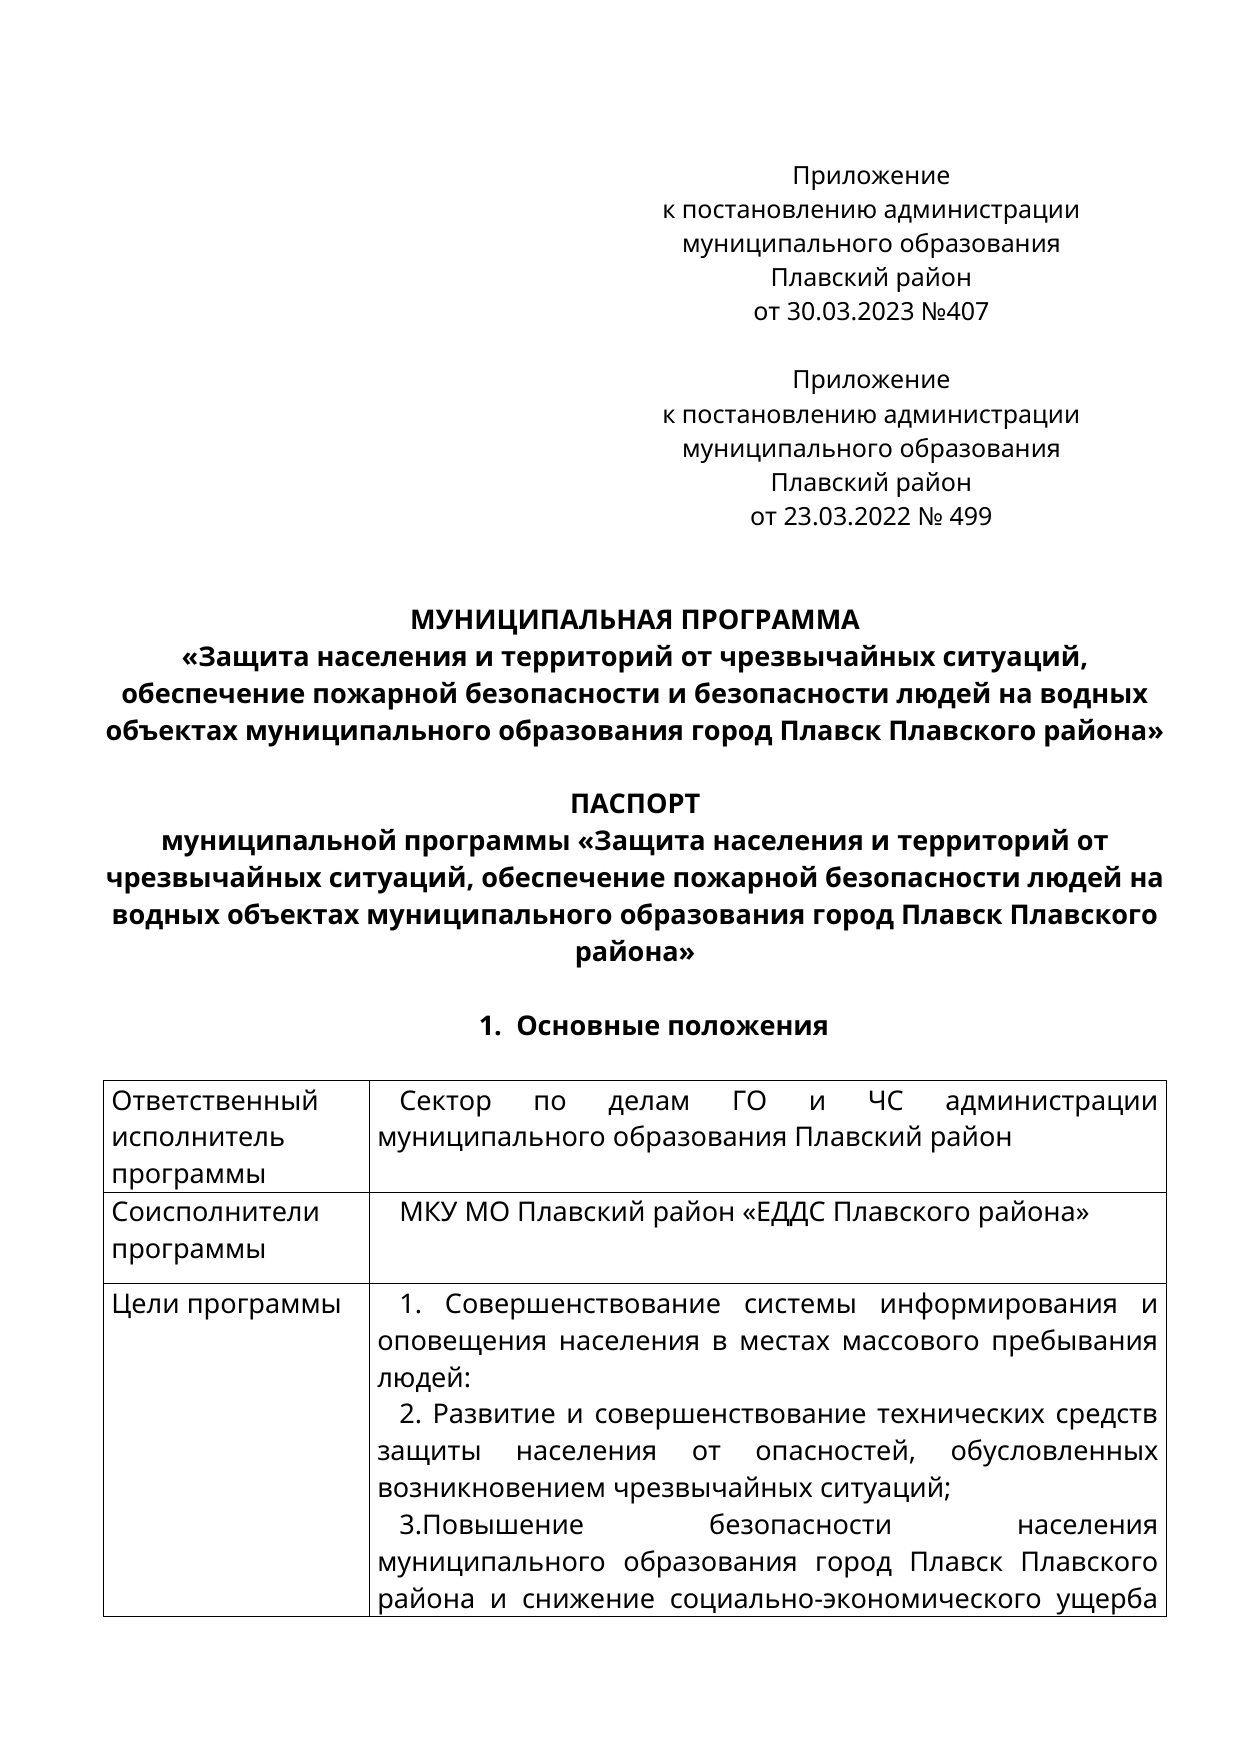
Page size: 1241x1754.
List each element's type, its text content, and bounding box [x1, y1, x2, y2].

table_cell Соисполнители программы [104, 1193, 369, 1283]
text Приложение [561, 362, 1181, 396]
text к постановлению администрации [561, 192, 1181, 226]
text ПАСПОРТ [89, 785, 1181, 822]
title «Защита населения и территорий от чрезвычайных ситуаций, обеспечение пожарной безопасности и безопасности людей на водных объектах муниципального образования город Плавск Плавского района» [89, 637, 1181, 748]
table_cell Цели программы [104, 1284, 369, 1616]
table_header Ответственный исполнитель программы [104, 1081, 369, 1192]
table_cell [370, 1284, 1166, 1616]
text к постановлению администрации [561, 396, 1181, 430]
text муниципального образования [561, 430, 1181, 464]
text Приложение [561, 158, 1181, 192]
text муниципальной программы «Защита населения и территорий от чрезвычайных ситуаций, обеспечение пожарной безопасности людей на водных объектах муниципального образования город Плавск Плавского района» [89, 822, 1181, 969]
title МУНИЦИПАЛЬНАЯ ПРОГРАММА [89, 601, 1181, 637]
table_cell МКУ МО Плавский район «ЕДДС Плавского района» [370, 1193, 1166, 1283]
list Основные положения [126, 1006, 1181, 1043]
text от 23.03.2022 № 499 [561, 498, 1181, 532]
text муниципального образования [561, 226, 1181, 260]
table_header Сектор по делам ГО и ЧС администрации муниципального образования Плавский район [370, 1081, 1166, 1192]
text от 30.03.2023 №407 [561, 294, 1181, 328]
text Плавский район [561, 464, 1181, 498]
text Плавский район [561, 260, 1181, 294]
